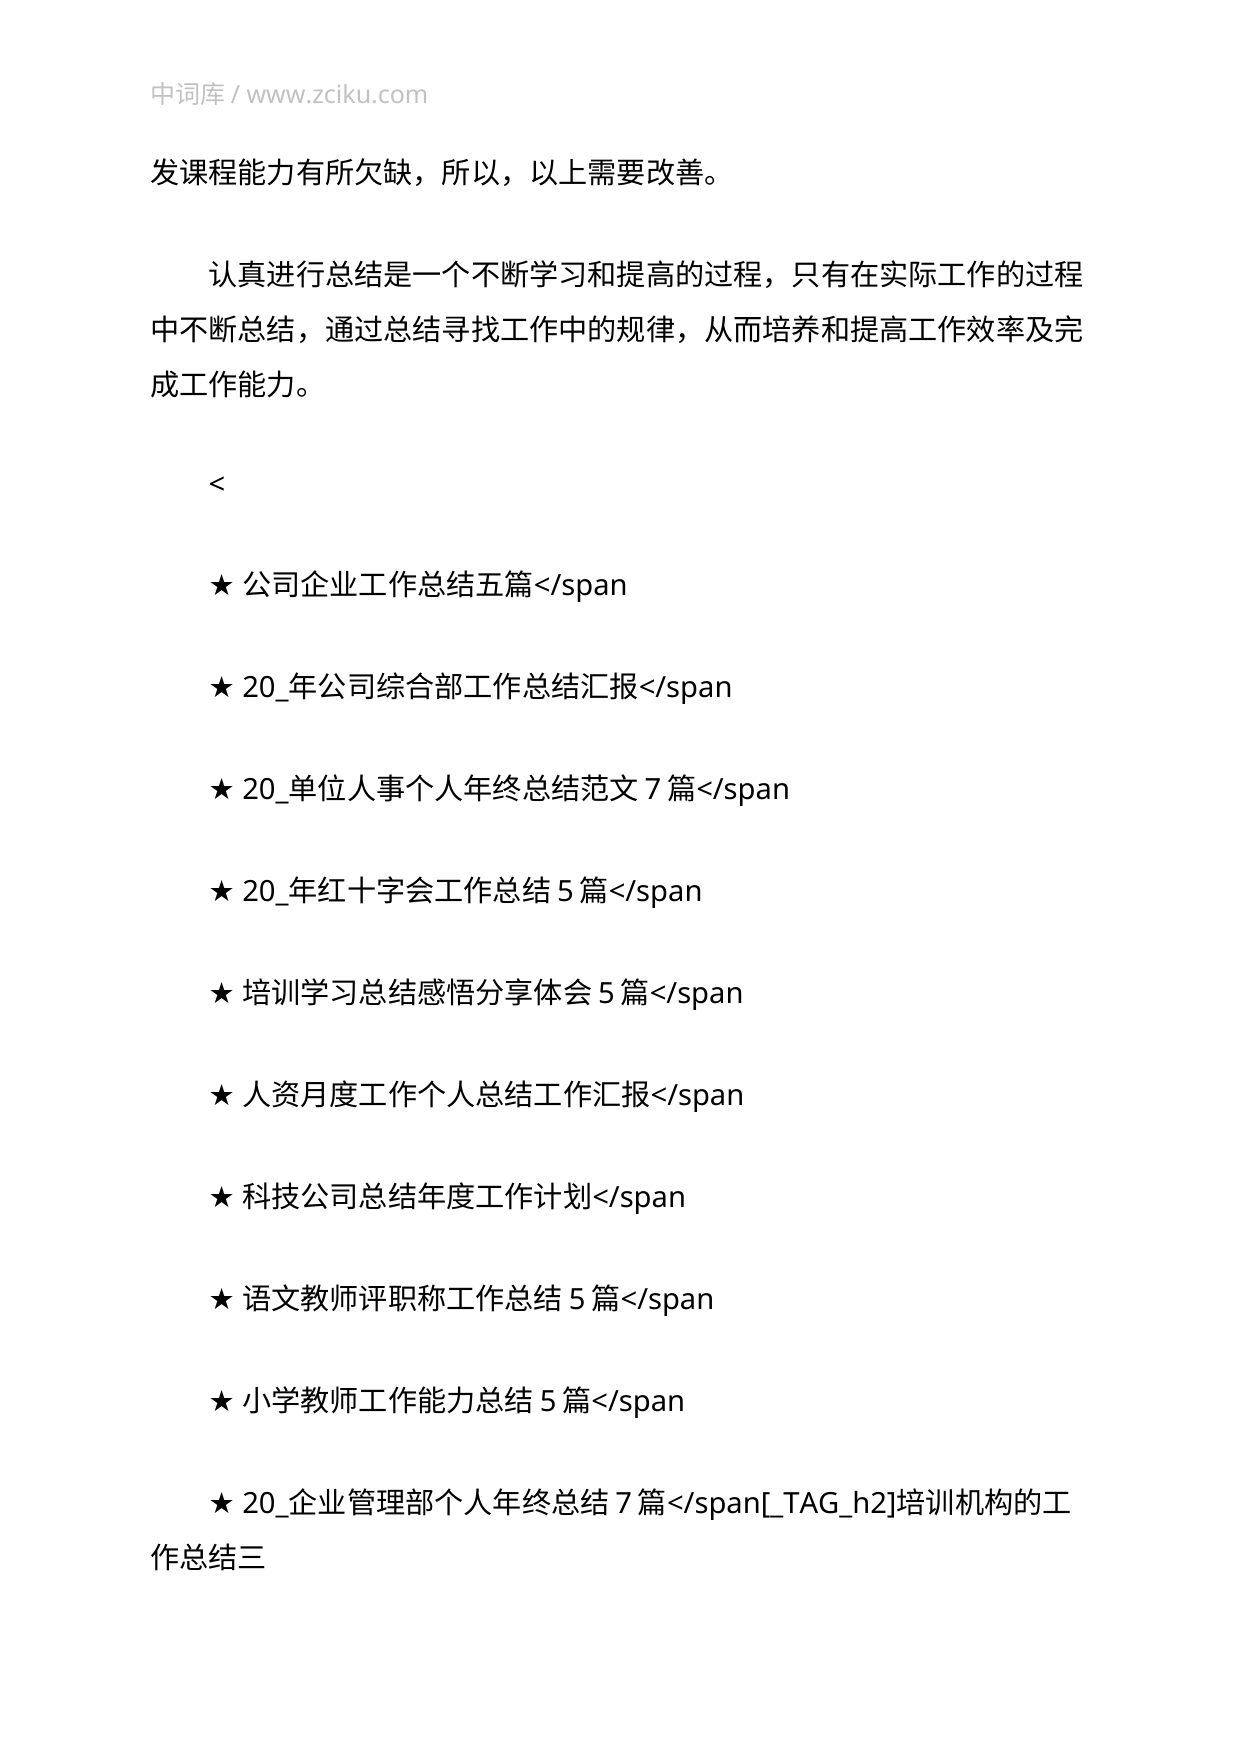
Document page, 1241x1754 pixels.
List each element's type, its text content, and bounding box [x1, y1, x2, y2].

text ★ 20_企业管理部个人年终总结7篇</span[_TAG_h2]培训机构的工作总结三 [150, 1479, 1090, 1577]
text ★ 20_年公司综合部工作总结汇报</span [150, 664, 1090, 706]
text ★ 小学教师工作能力总结5篇</span [150, 1378, 1090, 1420]
text ★ 20_单位人事个人年终总结范文7篇</span [150, 766, 1090, 808]
text ★ 培训学习总结感悟分享体会5篇</span [150, 970, 1090, 1012]
text < [150, 463, 1090, 503]
text ★ 科技公司总结年度工作计划</span [150, 1174, 1090, 1216]
text 认真进行总结是一个不断学习和提高的过程，只有在实际工作的过程中不断总结，通过总结寻找工作中的规律，从而培养和提高工作效率及完成工作能力。 [150, 252, 1090, 404]
text ★ 20_年红十字会工作总结5篇</span [150, 868, 1090, 910]
text ★ 语文教师评职称工作总结5篇</span [150, 1276, 1090, 1318]
text ★ 公司企业工作总结五篇</span [150, 562, 1090, 604]
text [150, 150, 1090, 192]
text ★ 人资月度工作个人总结工作汇报</span [150, 1072, 1090, 1114]
